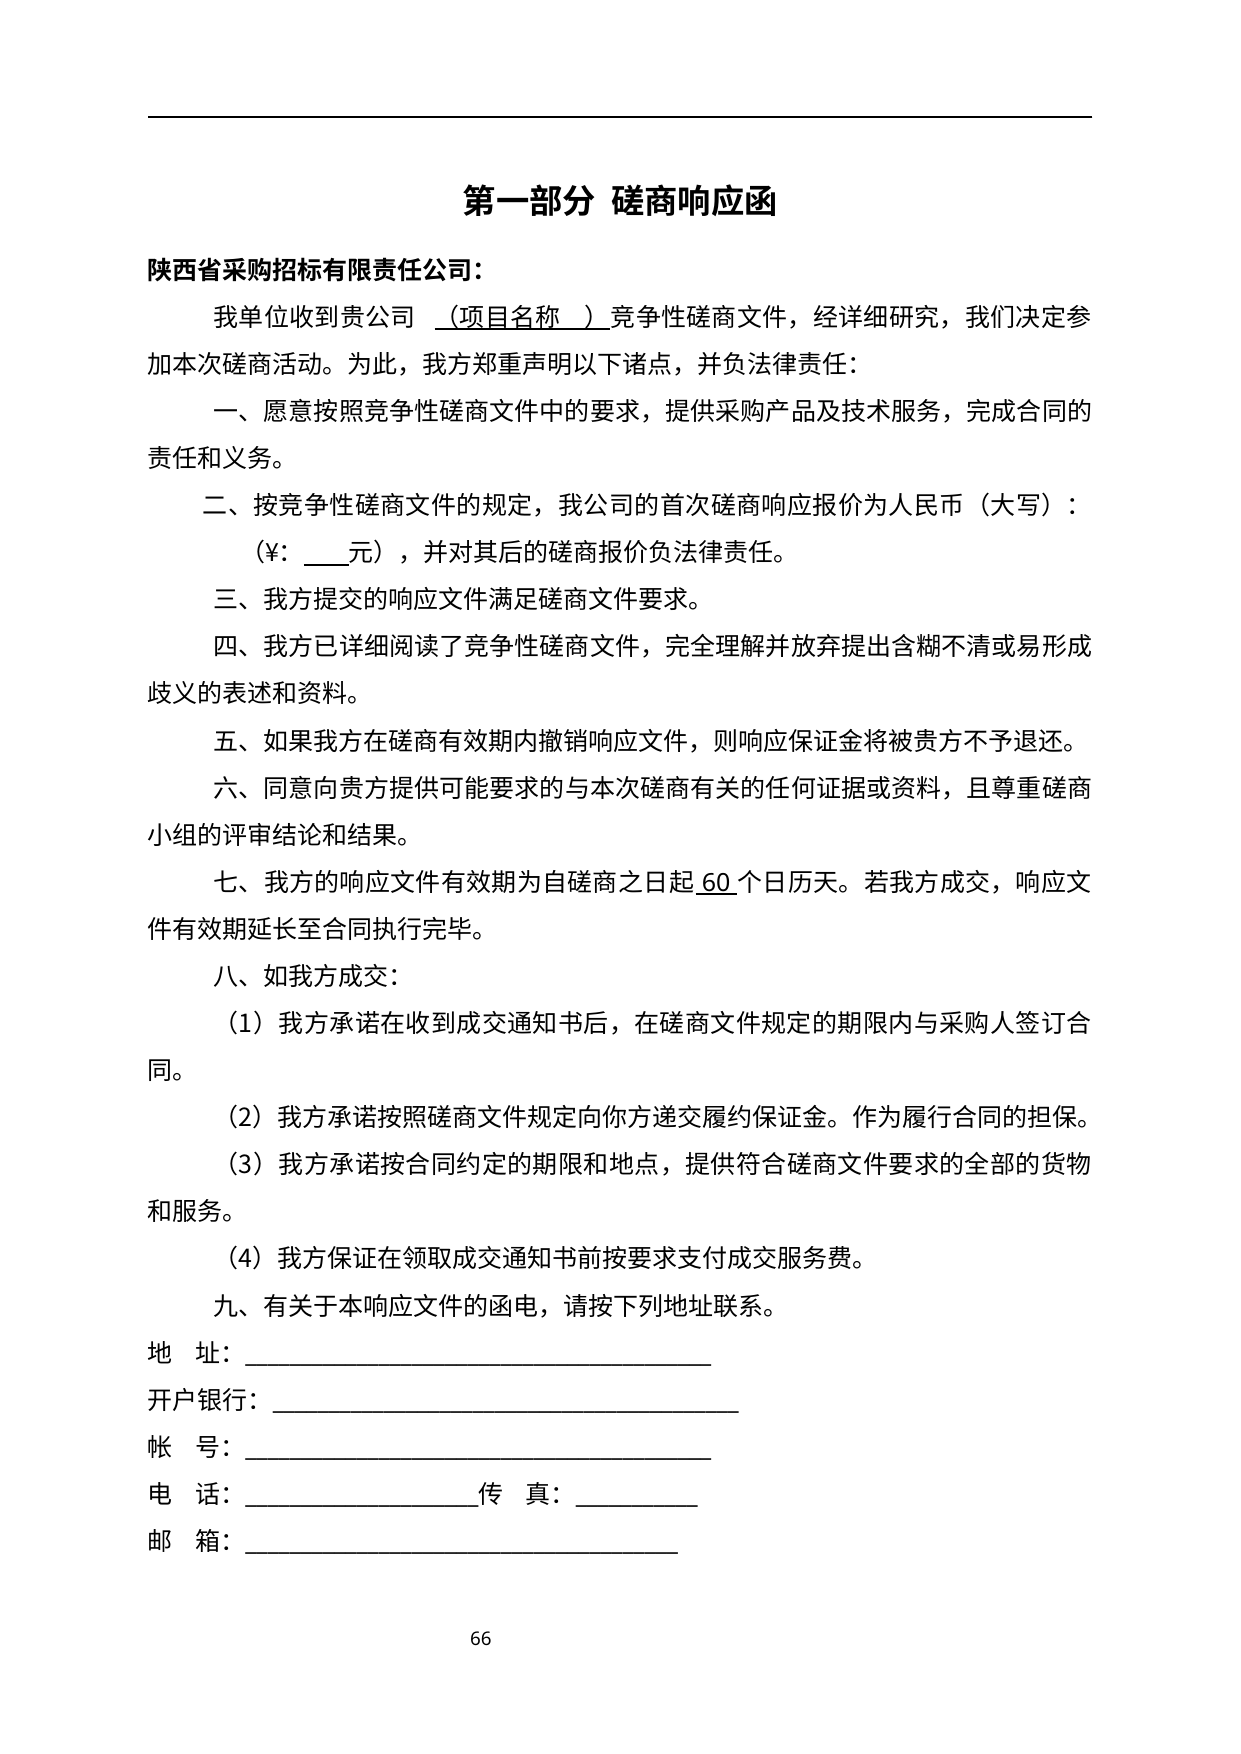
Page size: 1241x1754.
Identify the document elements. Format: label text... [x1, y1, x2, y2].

text （2）我方承诺按照磋商文件规定向你方递交履约保证金。作为履行合同的担保。 [148, 1098, 1092, 1134]
text 九、有关于本响应文件的函电，请按下列地址联系。 [148, 1286, 1092, 1322]
text （1）我方承诺在收到成交通知书后，在磋商文件规定的期限内与采购人签订合同。 [148, 1003, 1092, 1087]
text 我单位收到贵公司 （项目名称 ）竞争性磋商文件，经详细研究，我们决定参加本次磋商活动。为此，我方郑重声明以下诸点，并负法律责任： [148, 297, 1092, 381]
text 二、按竞争性磋商文件的规定，我公司的首次磋商响应报价为人民币（大写）： （¥： 元），并对其后的磋商报价负法律责任。 [202, 486, 1092, 569]
text 七、我方的响应文件有效期为自磋商之日起 60 个日历天。若我方成交，响应文件有效期延长至合同执行完毕。 [148, 862, 1092, 946]
text 电 话：_____________________传 真：___________ [148, 1474, 1092, 1511]
text （4）我方保证在领取成交通知书前按要求支付成交服务费。 [148, 1239, 1092, 1275]
text 开户银行：__________________________________________ [148, 1380, 1092, 1416]
text 三、我方提交的响应文件满足磋商文件要求。 [148, 580, 1092, 616]
text 地 址：__________________________________________ [148, 1333, 1092, 1369]
text 一、愿意按照竞争性磋商文件中的要求，提供采购产品及技术服务，完成合同的责任和义务。 [148, 391, 1092, 475]
text 五、如果我方在磋商有效期内撤销响应文件，则响应保证金将被贵方不予退还。 [148, 721, 1092, 757]
text 邮 箱：_______________________________________ [148, 1521, 1092, 1558]
text 八、如我方成交： [148, 956, 1092, 993]
text 六、同意向贵方提供可能要求的与本次磋商有关的任何证据或资料，且尊重磋商小组的评审结论和结果。 [148, 768, 1092, 851]
subtitle 第一部分 磋商响应函 [148, 175, 1092, 223]
text 陕西省采购招标有限责任公司： [148, 250, 1092, 286]
text 帐 号：__________________________________________ [148, 1427, 1092, 1463]
text （3）我方承诺按合同约定的期限和地点，提供符合磋商文件要求的全部的货物和服务。 [148, 1145, 1092, 1228]
text 四、我方已详细阅读了竞争性磋商文件，完全理解并放弃提出含糊不清或易形成歧义的表述和资料。 [148, 627, 1092, 710]
